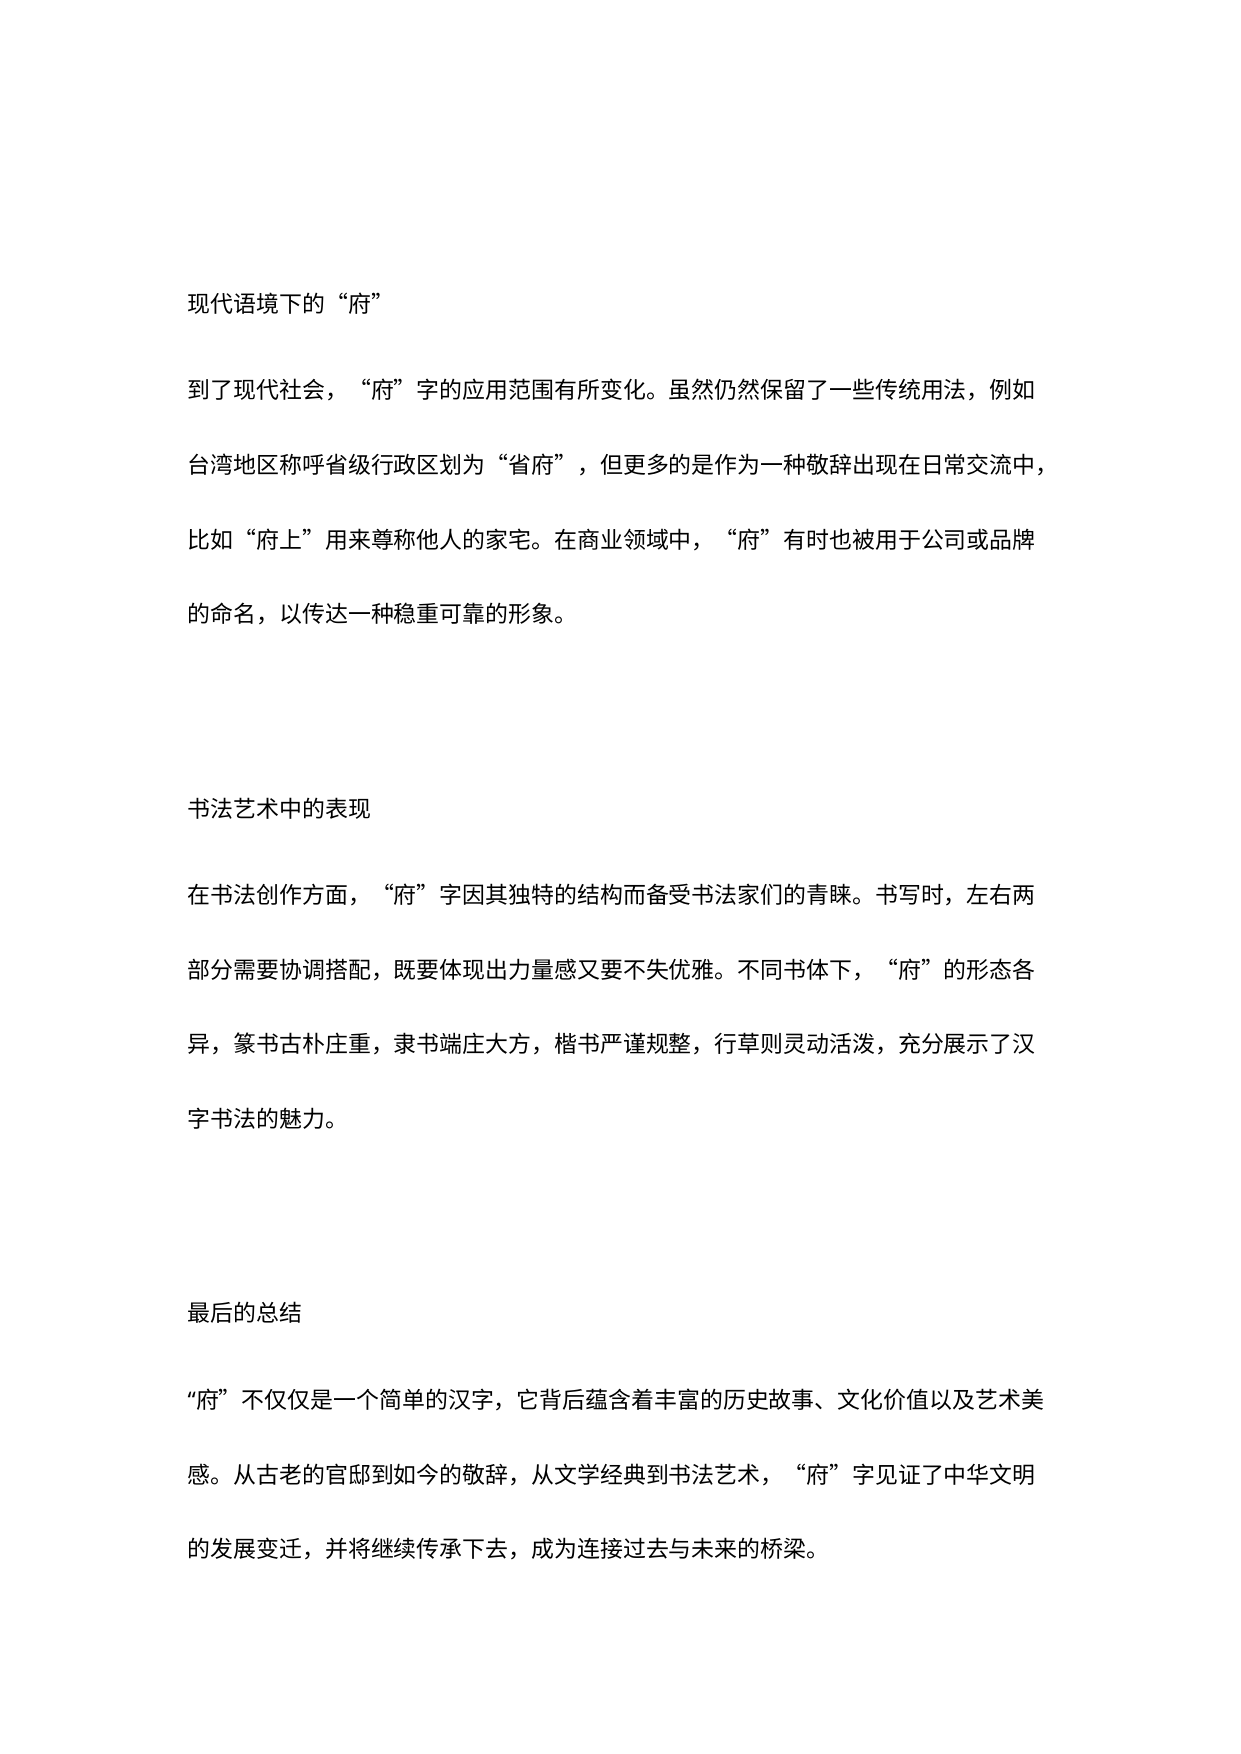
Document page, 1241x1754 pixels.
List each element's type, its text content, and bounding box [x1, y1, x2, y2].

text 现代语境下的“府” [187, 270, 1053, 335]
text 最后的总结 [187, 1279, 1053, 1344]
text 在书法创作方面，“府”字因其独特的结构而备受书法家们的青睐。书写时，左右两部分需要协调搭配，既要体现出力量感又要不失优雅。不同书体下，“府”的形态各异，篆书古朴庄重，隶书端庄大方，楷书严谨规整，行草则灵动活泼，充分展示了汉字书法的魅力。 [187, 861, 1053, 1150]
text 到了现代社会，“府”字的应用范围有所变化。虽然仍然保留了一些传统用法，例如台湾地区称呼省级行政区划为“省府”，但更多的是作为一种敬辞出现在日常交流中，比如“府上”用来尊称他人的家宅。在商业领域中，“府”有时也被用于公司或品牌的命名，以传达一种稳重可靠的形象。 [187, 356, 1053, 645]
text “府”不仅仅是一个简单的汉字，它背后蕴含着丰富的历史故事、文化价值以及艺术美感。从古老的官邸到如今的敬辞，从文学经典到书法艺术，“府”字见证了中华文明的发展变迁，并将继续传承下去，成为连接过去与未来的桥梁。 [187, 1366, 1053, 1580]
text 书法艺术中的表现 [187, 774, 1053, 839]
